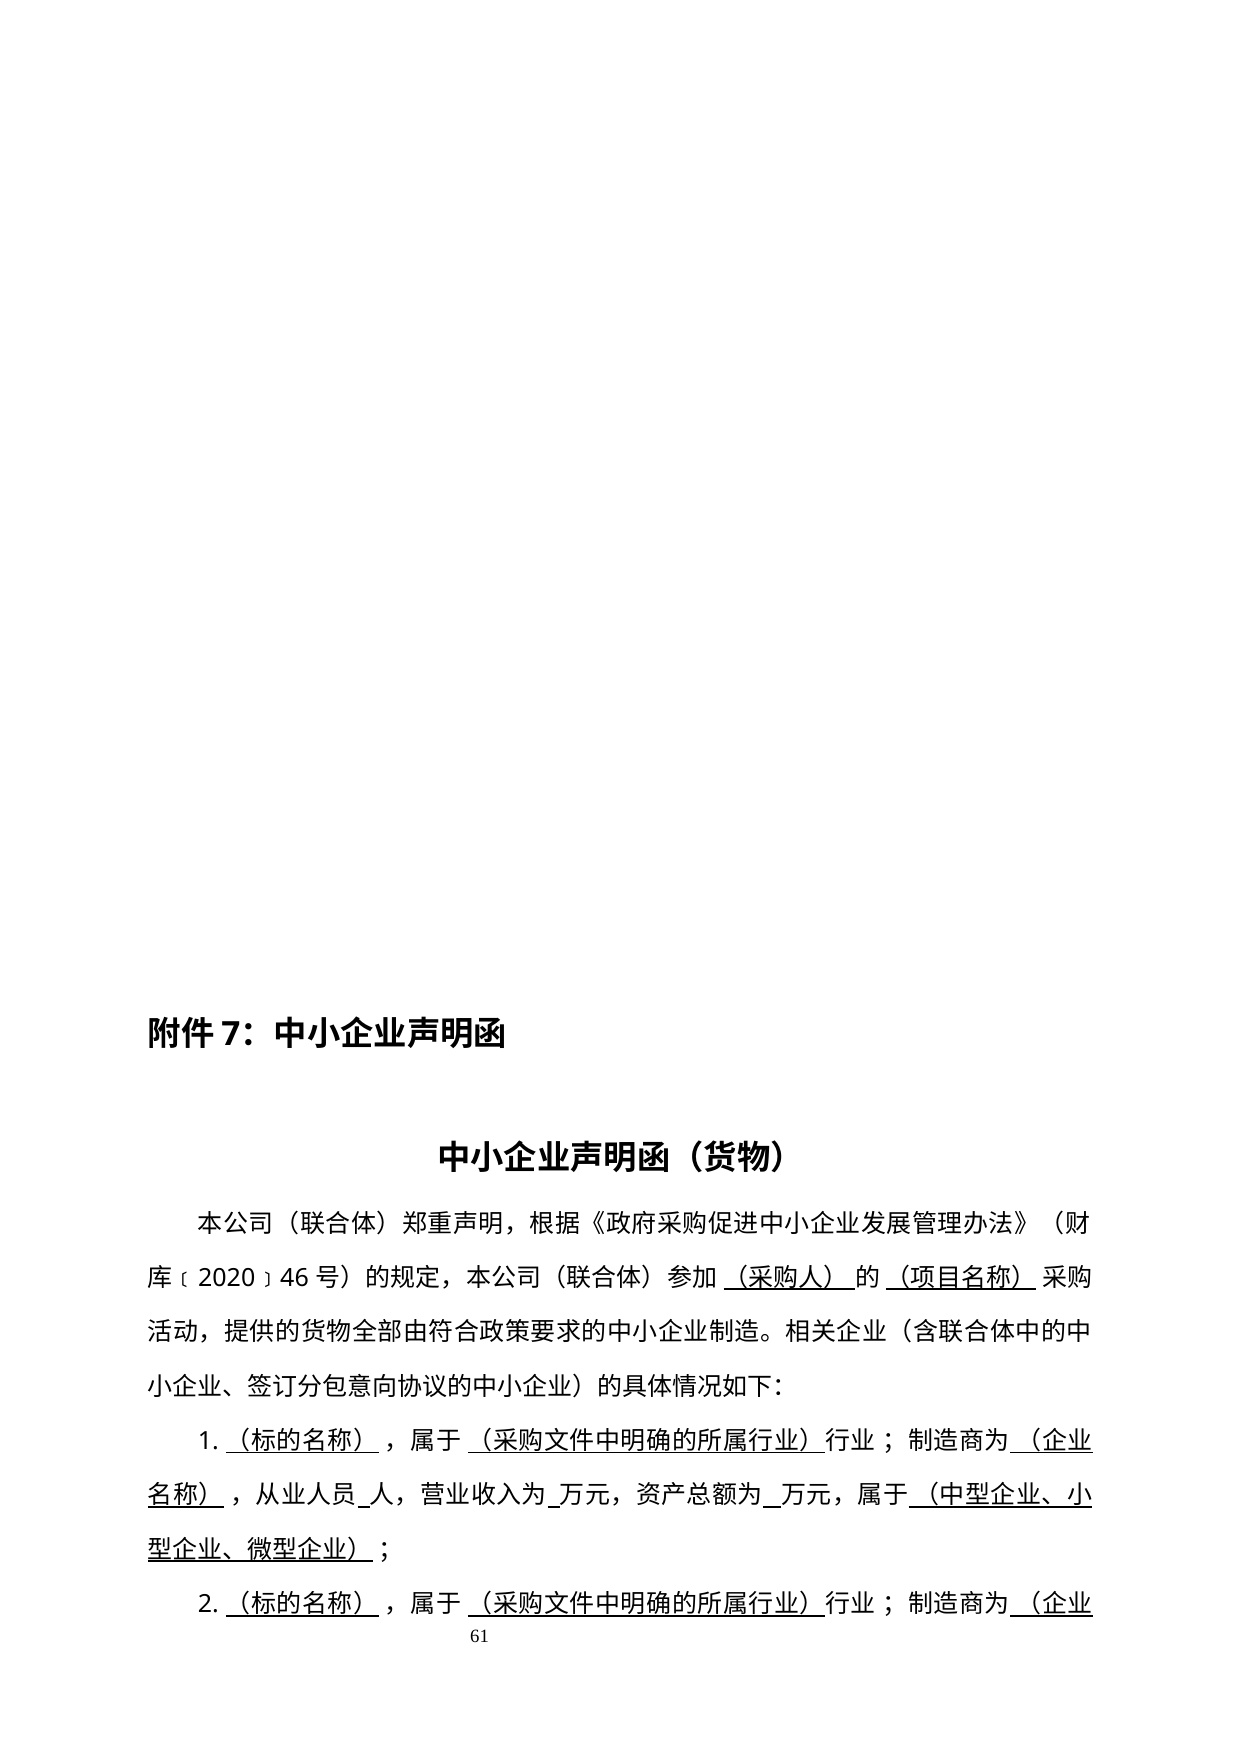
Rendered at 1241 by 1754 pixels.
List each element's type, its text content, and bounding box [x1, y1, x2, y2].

text 中小企业声明函（货物） [148, 1131, 1092, 1179]
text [148, 1584, 1092, 1620]
text 附件7：中小企业声明函 [148, 1007, 1092, 1056]
text 1. （标的名称） ，属于 （采购文件中明确的所属行业）行业 ；制造商为 （企业名称） ，从业人员 人，营业收入为 万元，资产总额为 万元，属于 （中型企业、小型企业、微型企业） ； [148, 1421, 1092, 1566]
text 本公司（联合体）郑重声明，根据《政府采购促进中小企业发展管理办法》（财库﹝2020﹞46 号）的规定，本公司（联合体）参加 （采购人） 的 （项目名称） 采购活动，提供的货物全部由符合政策要求的中小企业制造。相关企业（含联合体中的中小企业、签订分包意向协议的中小企业）的具体情况如下： [148, 1203, 1092, 1402]
